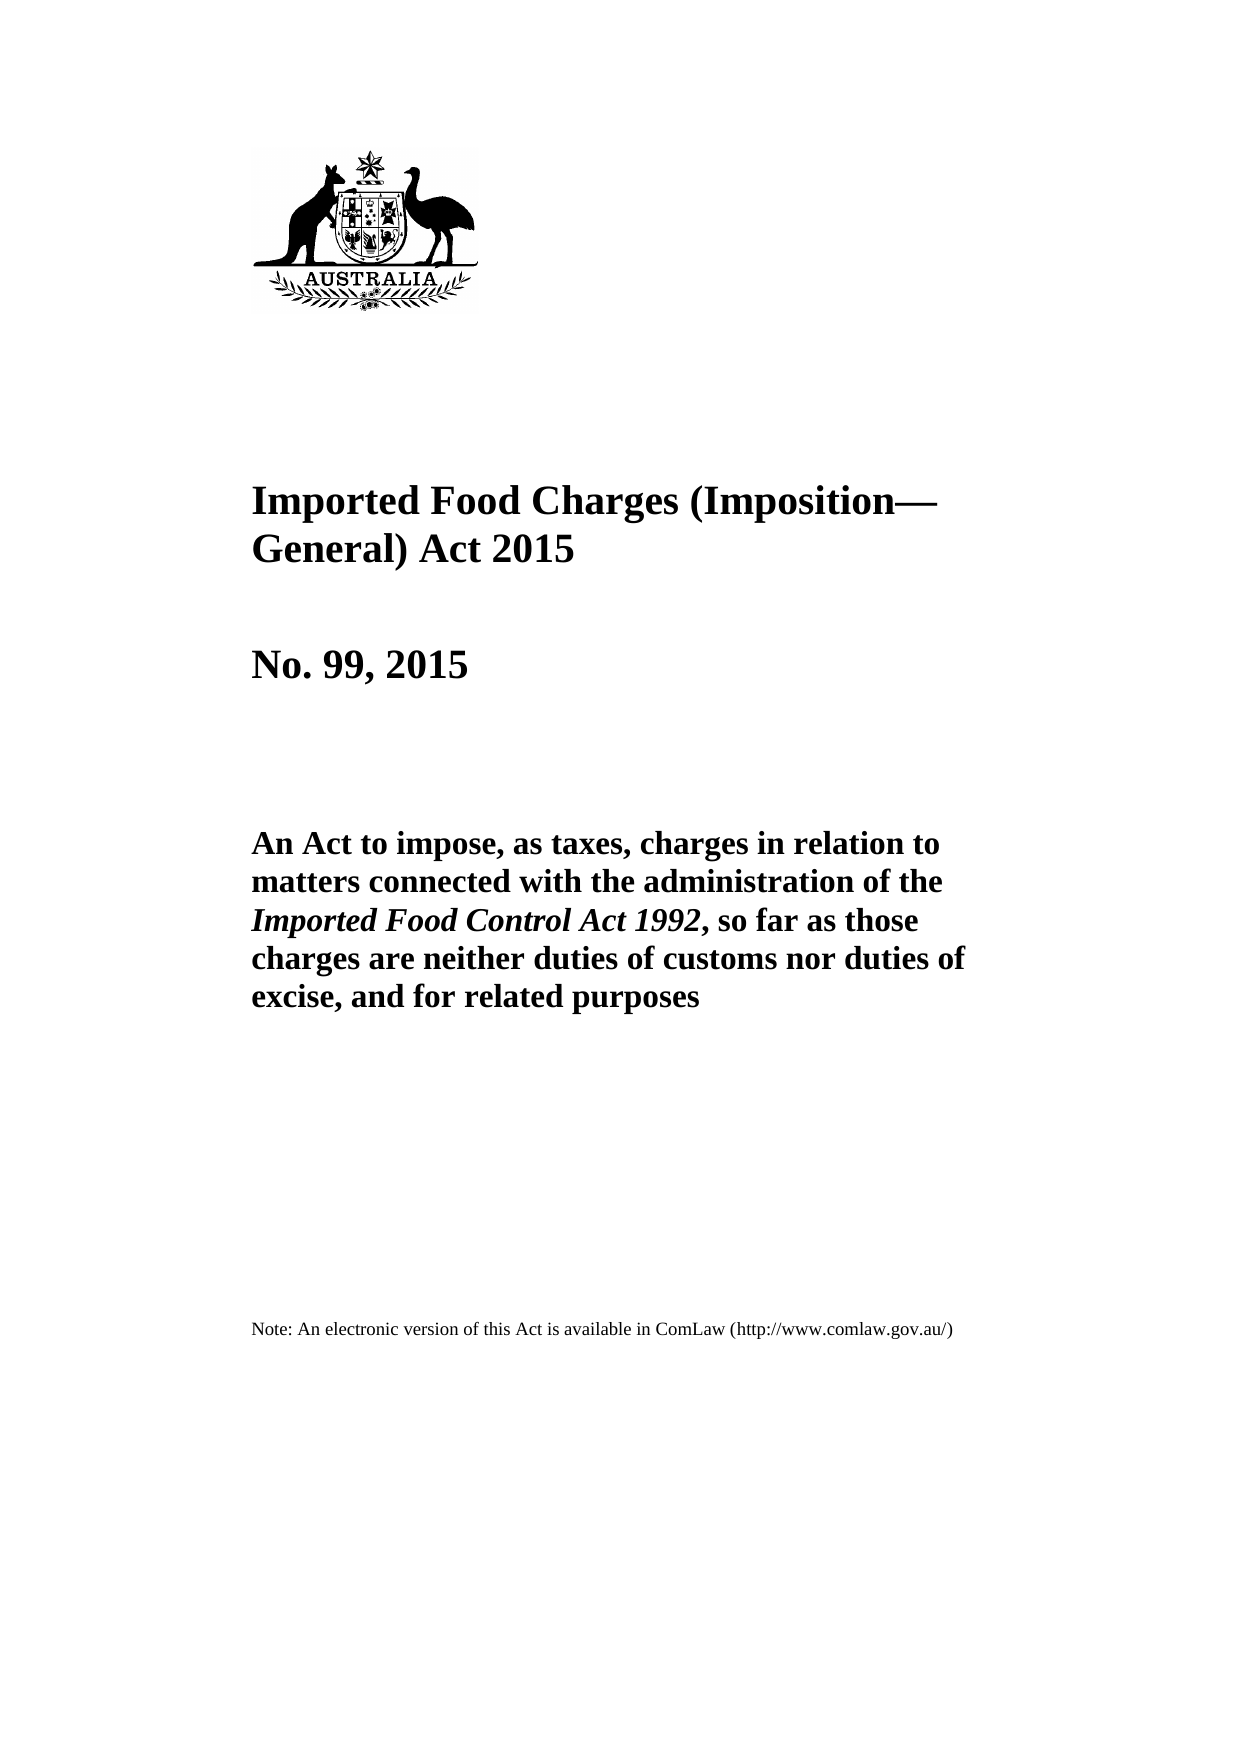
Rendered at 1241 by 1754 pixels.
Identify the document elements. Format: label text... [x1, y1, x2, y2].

text No. 99, 2015 [251, 640, 989, 688]
text An Act to impose, as taxes, charges in relation to matters connected with the administration of the Imported Food Control Act 1992, so far as those charges are neither duties of customs nor duties of excise, and for related purposes [251, 823, 989, 1015]
text Imported Food Charges (Imposition—General) Act 2015 [251, 475, 989, 571]
